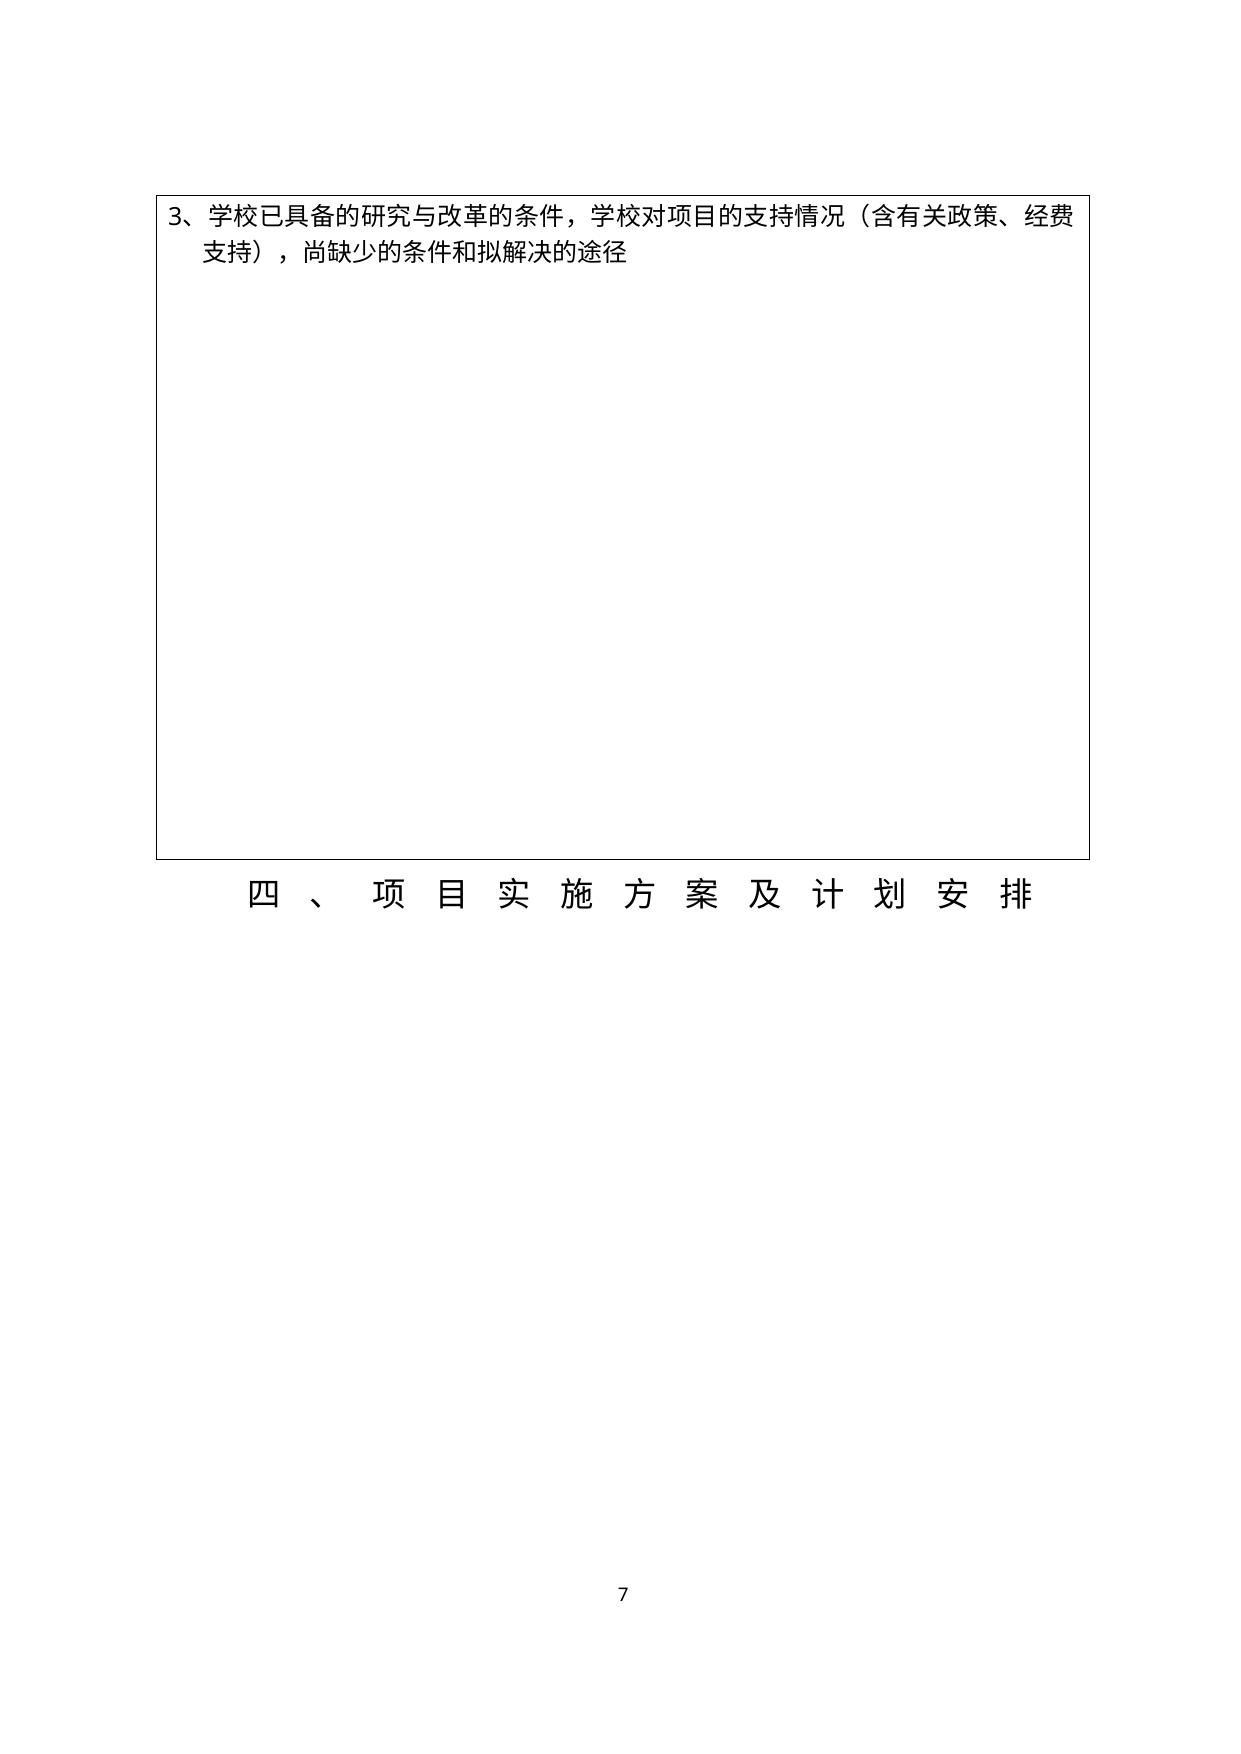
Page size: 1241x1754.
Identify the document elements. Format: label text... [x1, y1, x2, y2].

text 四、项目实施方案及计划安排 [184, 860, 1062, 924]
table_cell 3、学校已具备的研究与改革的条件，学校对项目的支持情况（含有关政策、经费支持），尚缺少的条件和拟解决的途径 [157, 196, 1089, 859]
